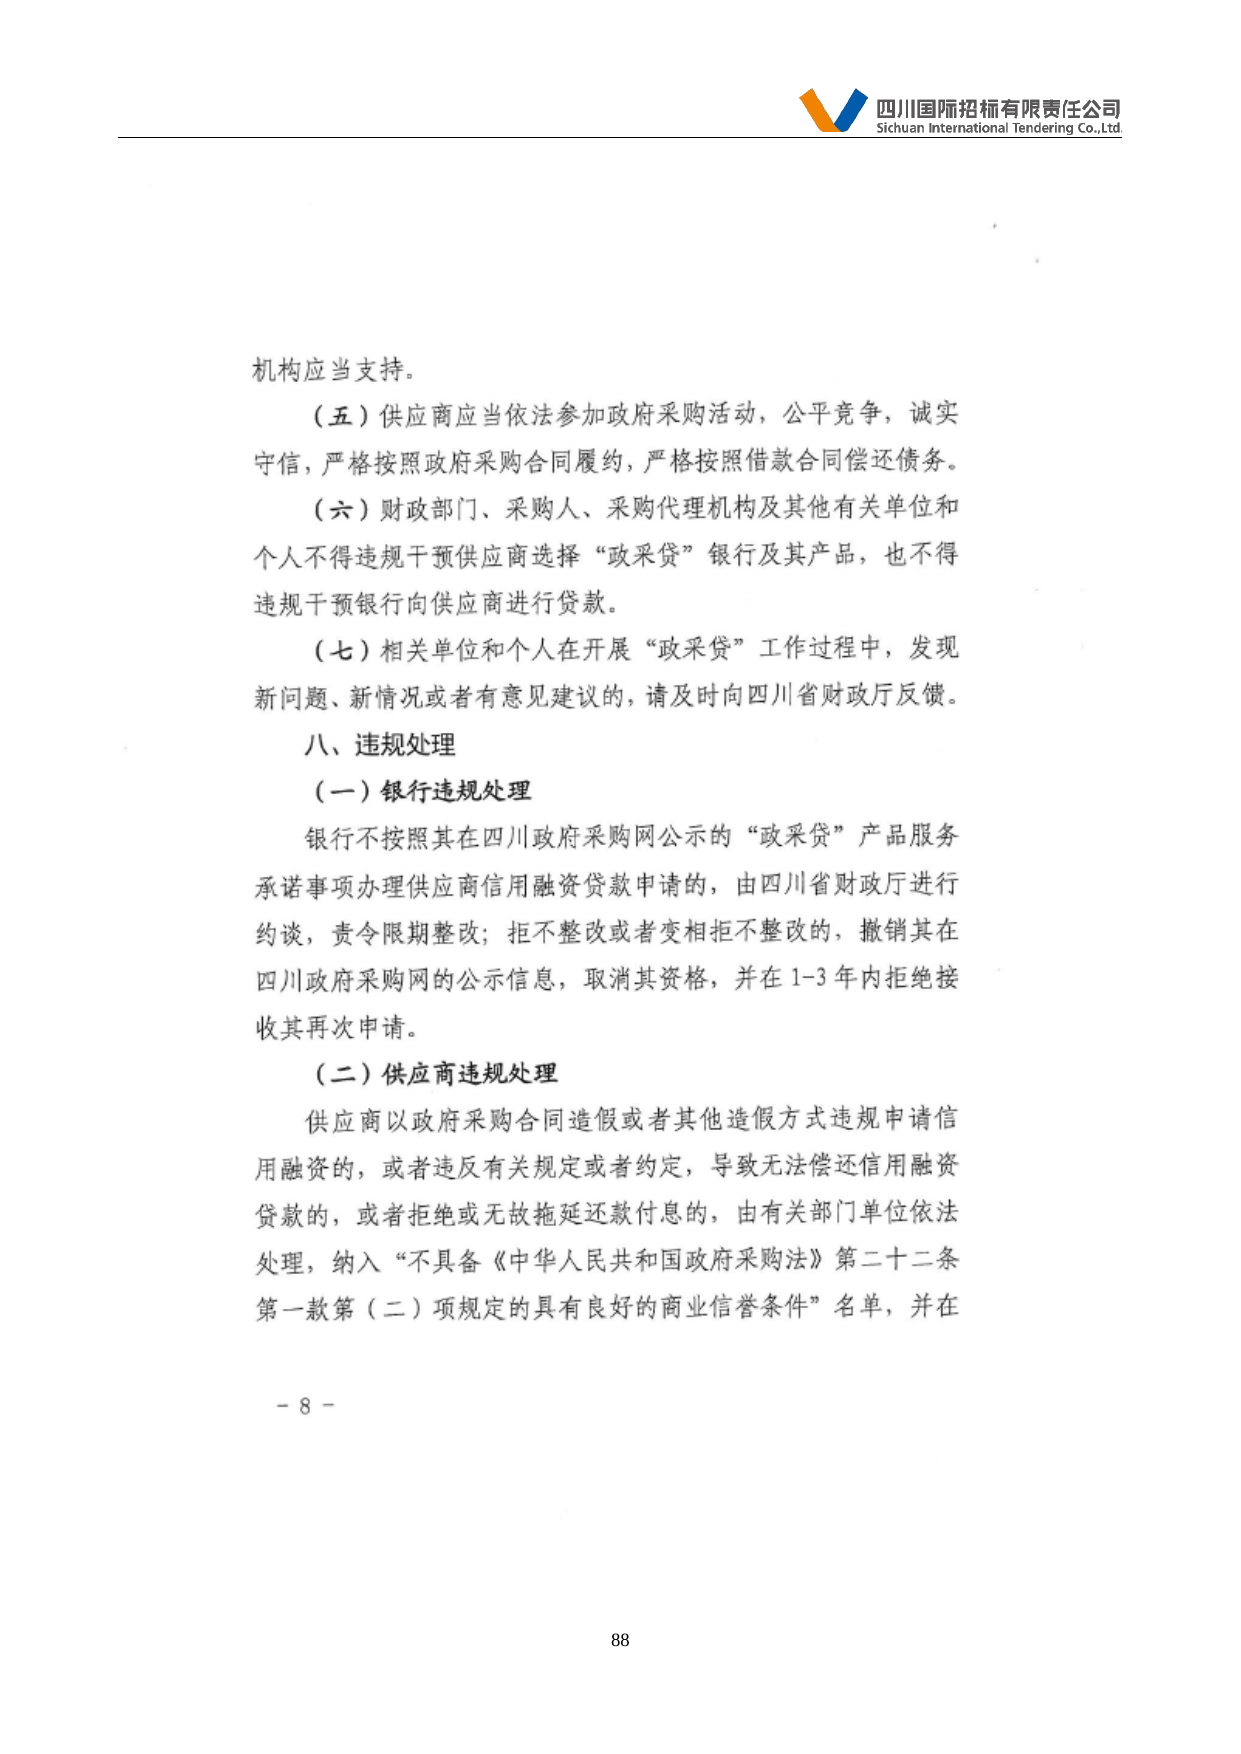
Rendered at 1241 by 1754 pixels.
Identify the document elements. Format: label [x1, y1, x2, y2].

picture [118, 160, 1093, 1531]
picture [799, 88, 1123, 135]
